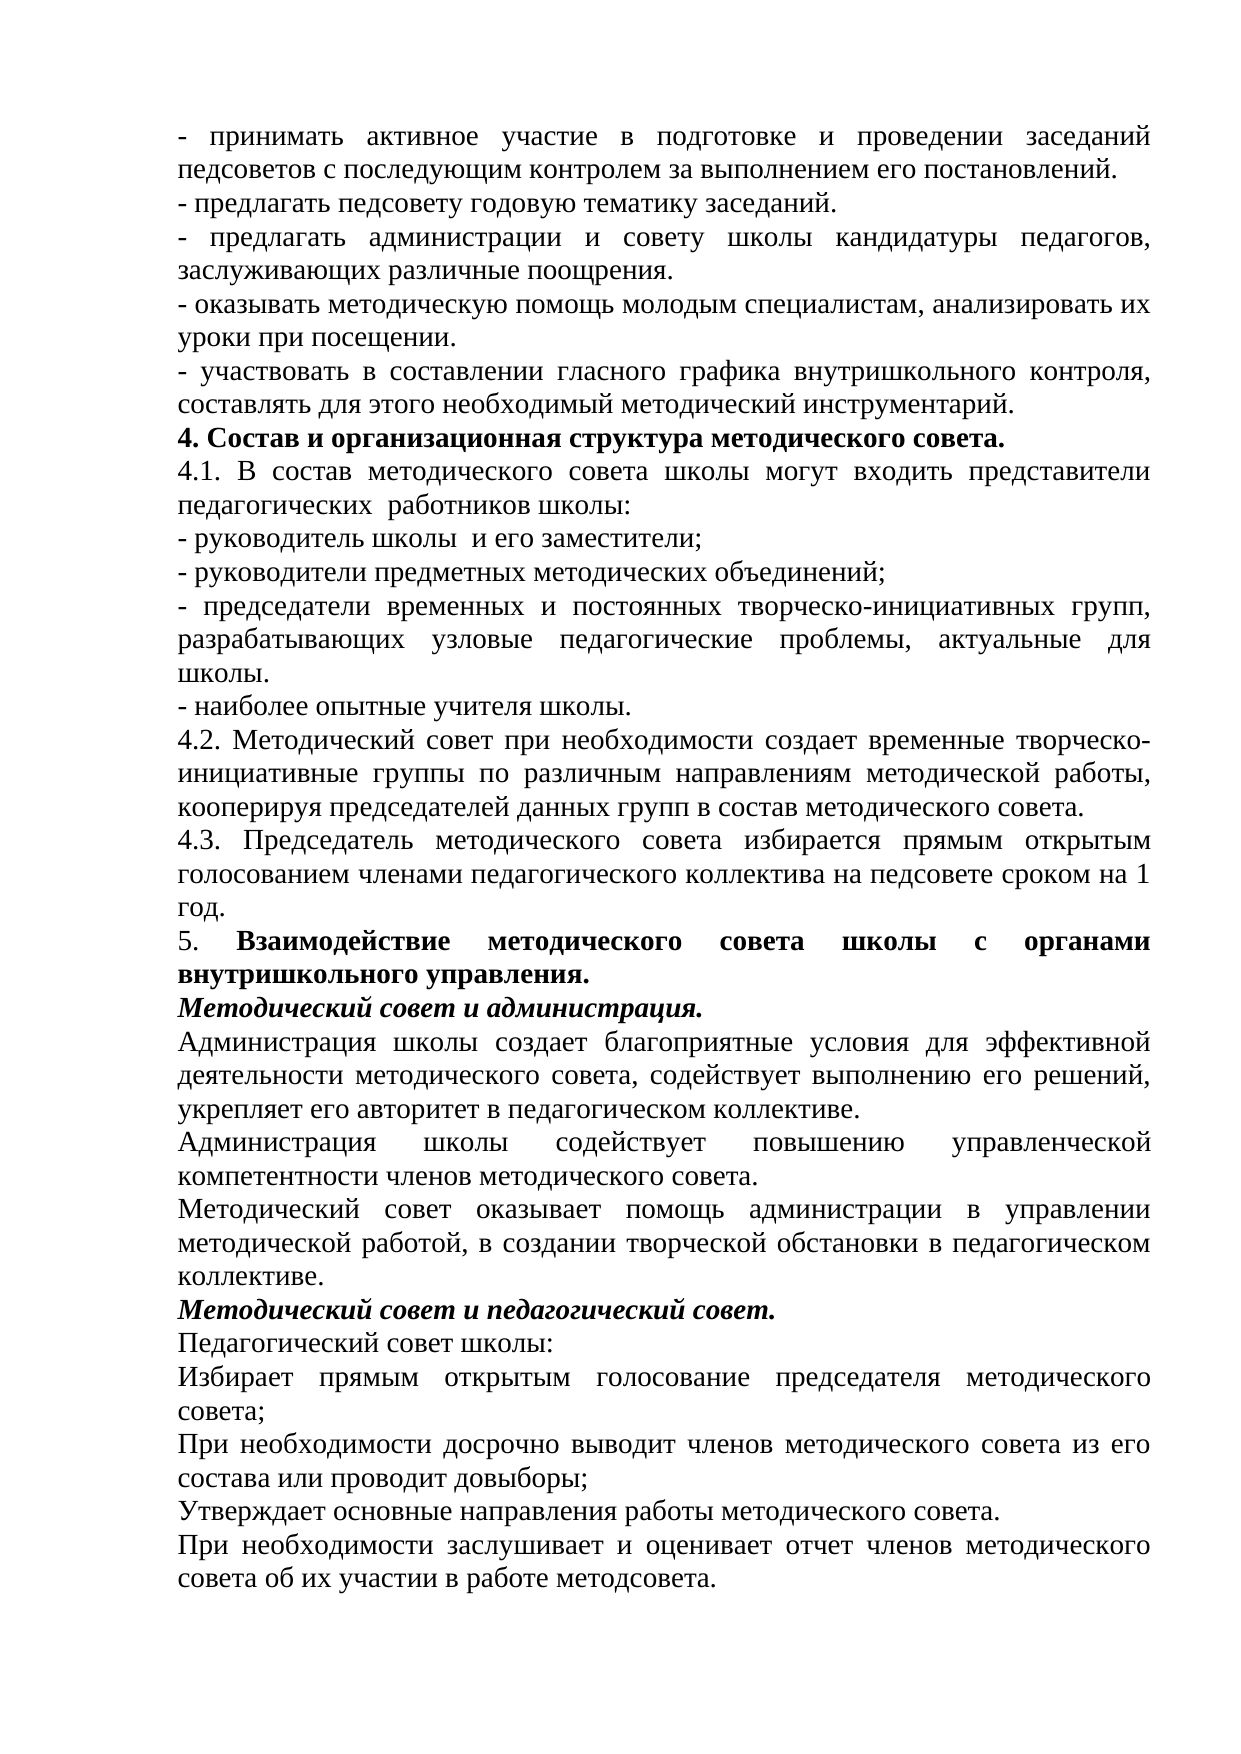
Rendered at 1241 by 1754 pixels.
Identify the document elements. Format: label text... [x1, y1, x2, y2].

text Администрация школы создает благоприятные условия для эффективной деятельности методического совета, содействует выполнению его решений, укрепляет его авторитет в педагогическом коллективе. [177, 1024, 1152, 1124]
text 4. Состав и организационная структура методического совета. [177, 420, 1152, 453]
text Методический совет и администрация. [177, 990, 1152, 1024]
text 5. Взаимодействие методического совета школы с органами внутришкольного управления. [177, 923, 1152, 990]
text - руководитель школы и его заместители; [177, 521, 1152, 554]
text - председатели временных и постоянных творческо-инициативных групп, разрабатывающих узловые педагогические проблемы, актуальные для школы. [177, 588, 1152, 688]
text 4.3. Председатель методического совета избирается прямым открытым голосованием членами педагогического коллектива на педсовете сроком на 1 год. [177, 822, 1152, 923]
text - предлагать педсовету годовую тематику заседаний. [177, 185, 1152, 219]
text При необходимости досрочно выводит членов методического совета из его состава или проводит довыборы; [177, 1426, 1152, 1493]
text - руководители предметных методических объединений; [177, 554, 1152, 588]
text Избирает прямым открытым голосование председателя методического совета; [177, 1359, 1152, 1426]
text Методический совет оказывает помощь администрации в управлении методической работой, в создании творческой обстановки в педагогическом коллективе. [177, 1191, 1152, 1292]
text Методический совет и педагогический совет. [177, 1292, 1152, 1326]
text Педагогический совет школы: [177, 1326, 1152, 1359]
text 4.2. Методический совет при необходимости создает временные творческо-инициативные группы по различным направлениям методической работы, кооперируя председателей данных групп в состав методического совета. [177, 722, 1152, 822]
text При необходимости заслушивает и оценивает отчет членов методического совета об их участии в работе методсовета. [177, 1527, 1152, 1594]
text - принимать активное участие в подготовке и проведении заседаний педсоветов с последующим контролем за выполнением его постановлений. [177, 118, 1152, 185]
text - наиболее опытные учителя школы. [177, 688, 1152, 722]
text Администрация школы содействует повышению управленческой компетентности членов методического совета. [177, 1124, 1152, 1191]
text 4.1. В состав методического совета школы могут входить представители педагогических работников школы: [177, 453, 1152, 521]
text - предлагать администрации и совету школы кандидатуры педагогов, заслуживающих различные поощрения. [177, 219, 1152, 286]
text - участвовать в составлении гласного графика внутришкольного контроля, составлять для этого необходимый методический инструментарий. [177, 353, 1152, 420]
text Утверждает основные направления работы методического совета. [177, 1493, 1152, 1527]
text - оказывать методическую помощь молодым специалистам, анализировать их уроки при посещении. [177, 286, 1152, 353]
